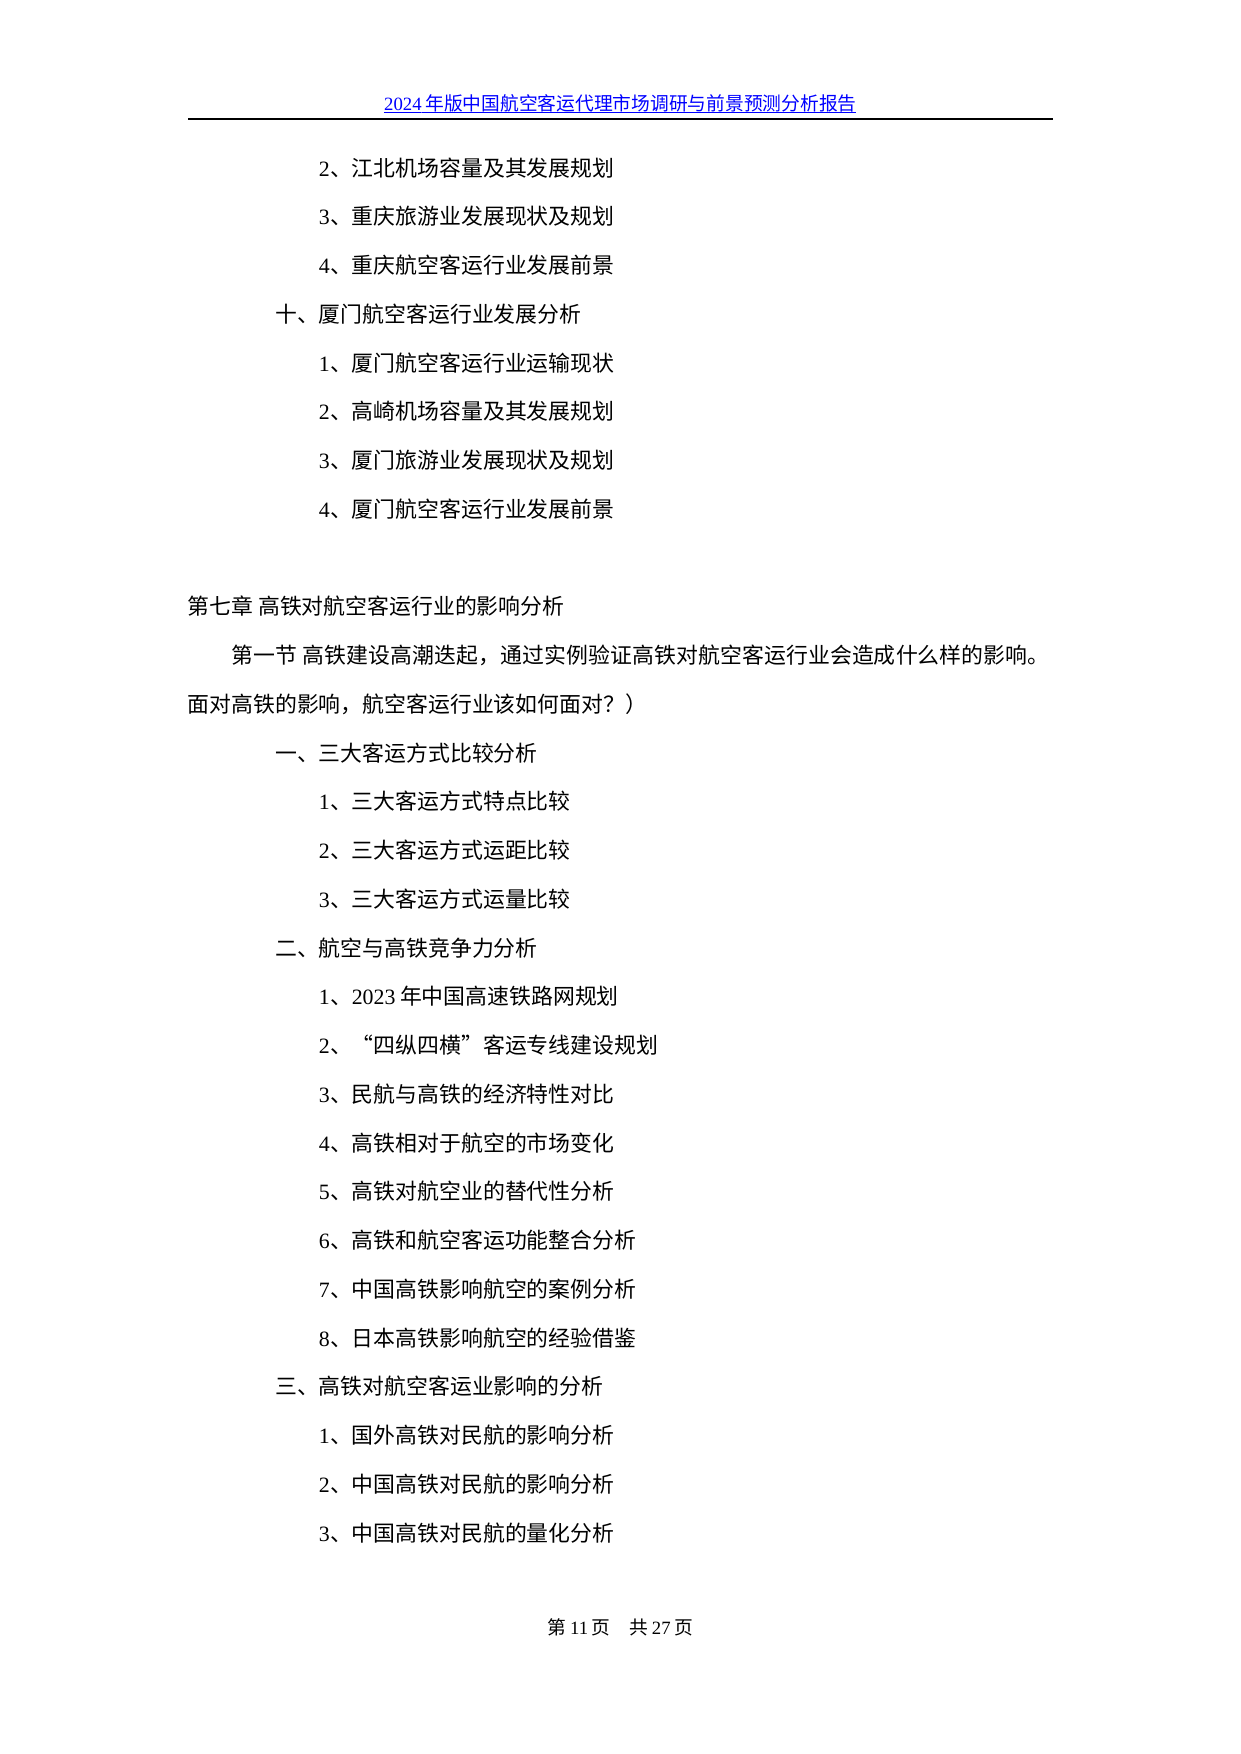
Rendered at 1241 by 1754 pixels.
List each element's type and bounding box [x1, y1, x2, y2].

text [187, 150, 1053, 1548]
